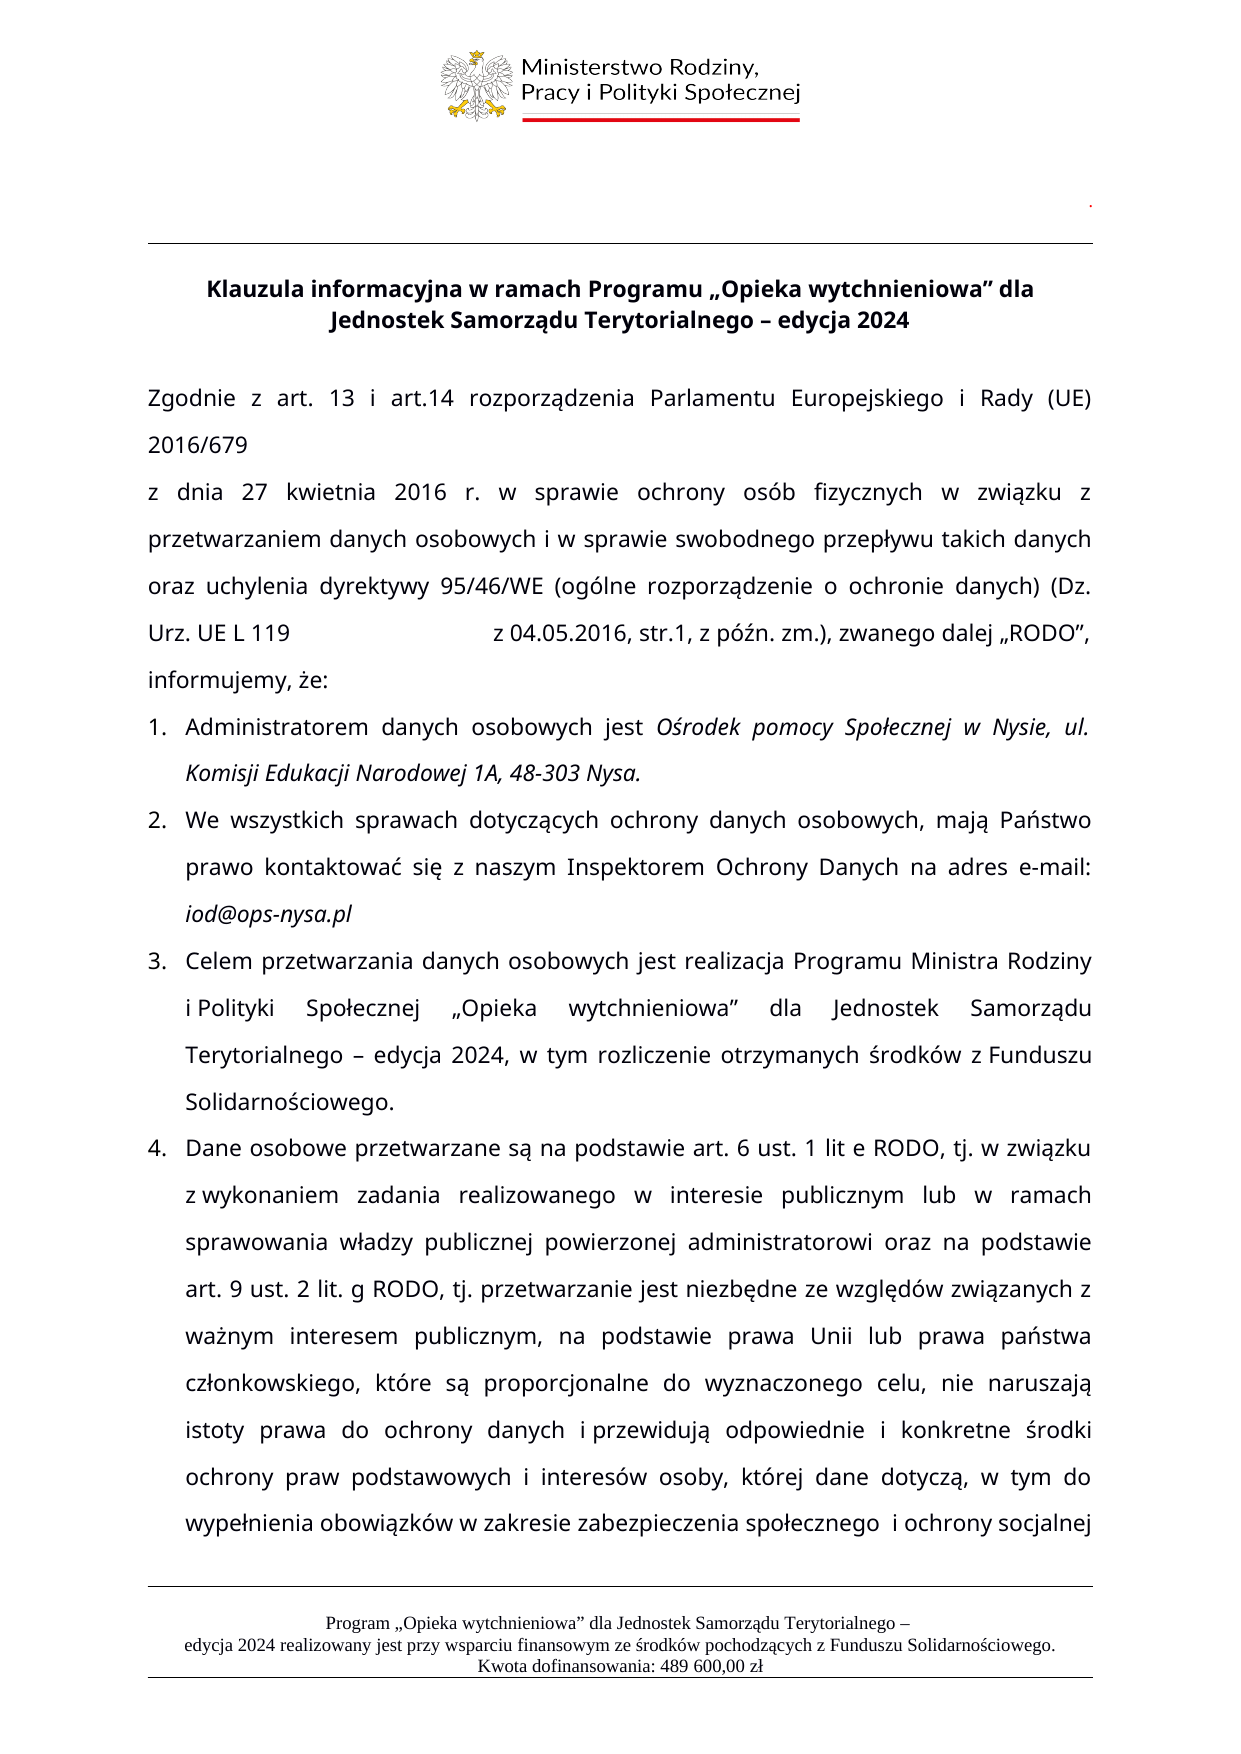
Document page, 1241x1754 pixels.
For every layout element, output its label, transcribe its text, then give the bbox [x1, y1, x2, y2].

list Celem przetwarzania danych osobowych jest realizacja Programu Ministra Rodziny i Polityki Społecznej „Opieka wytchnieniowa” dla Jednostek Samorządu Terytorialnego – edycja 2024, w tym rozliczenie otrzymanych środków z Funduszu Solidarnościowego. [148, 945, 1093, 1117]
picture [422, 33, 818, 139]
list Administratorem danych osobowych jest Ośrodek pomocy Społecznej w Nysie, ul. Komisji Edukacji Narodowej 1A, 48-303 Nysa. [148, 710, 1093, 788]
text Klauzula informacyjna w ramach Programu „Opieka wytchnieniowa” dla Jednostek Samorządu Terytorialnego – edycja 2024 [148, 273, 1093, 335]
list We wszystkich sprawach dotyczących ochrony danych osobowych, mają Państwo prawo kontaktować się z naszym Inspektorem Ochrony Danych na adres e-mail: iod@ops-nysa.pl [148, 804, 1093, 929]
text Zgodnie z art. 13 i art.14 rozporządzenia Parlamentu Europejskiego i Rady (UE) 2016/679 z dnia 27 kwietnia 2016 r. w sprawie ochrony osób fizycznych w związku z przetwarzaniem danych osobowych i w sprawie swobodnego przepływu takich danych oraz uchylenia dyrektywy 95/46/WE (ogólne rozporządzenie o ochronie danych) (Dz. Urz. UE L 119 z 04.05.2016, str.1, z późn. zm.), zwanego dalej „RODO”, informujemy, że: [148, 382, 1093, 695]
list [148, 1132, 1093, 1538]
